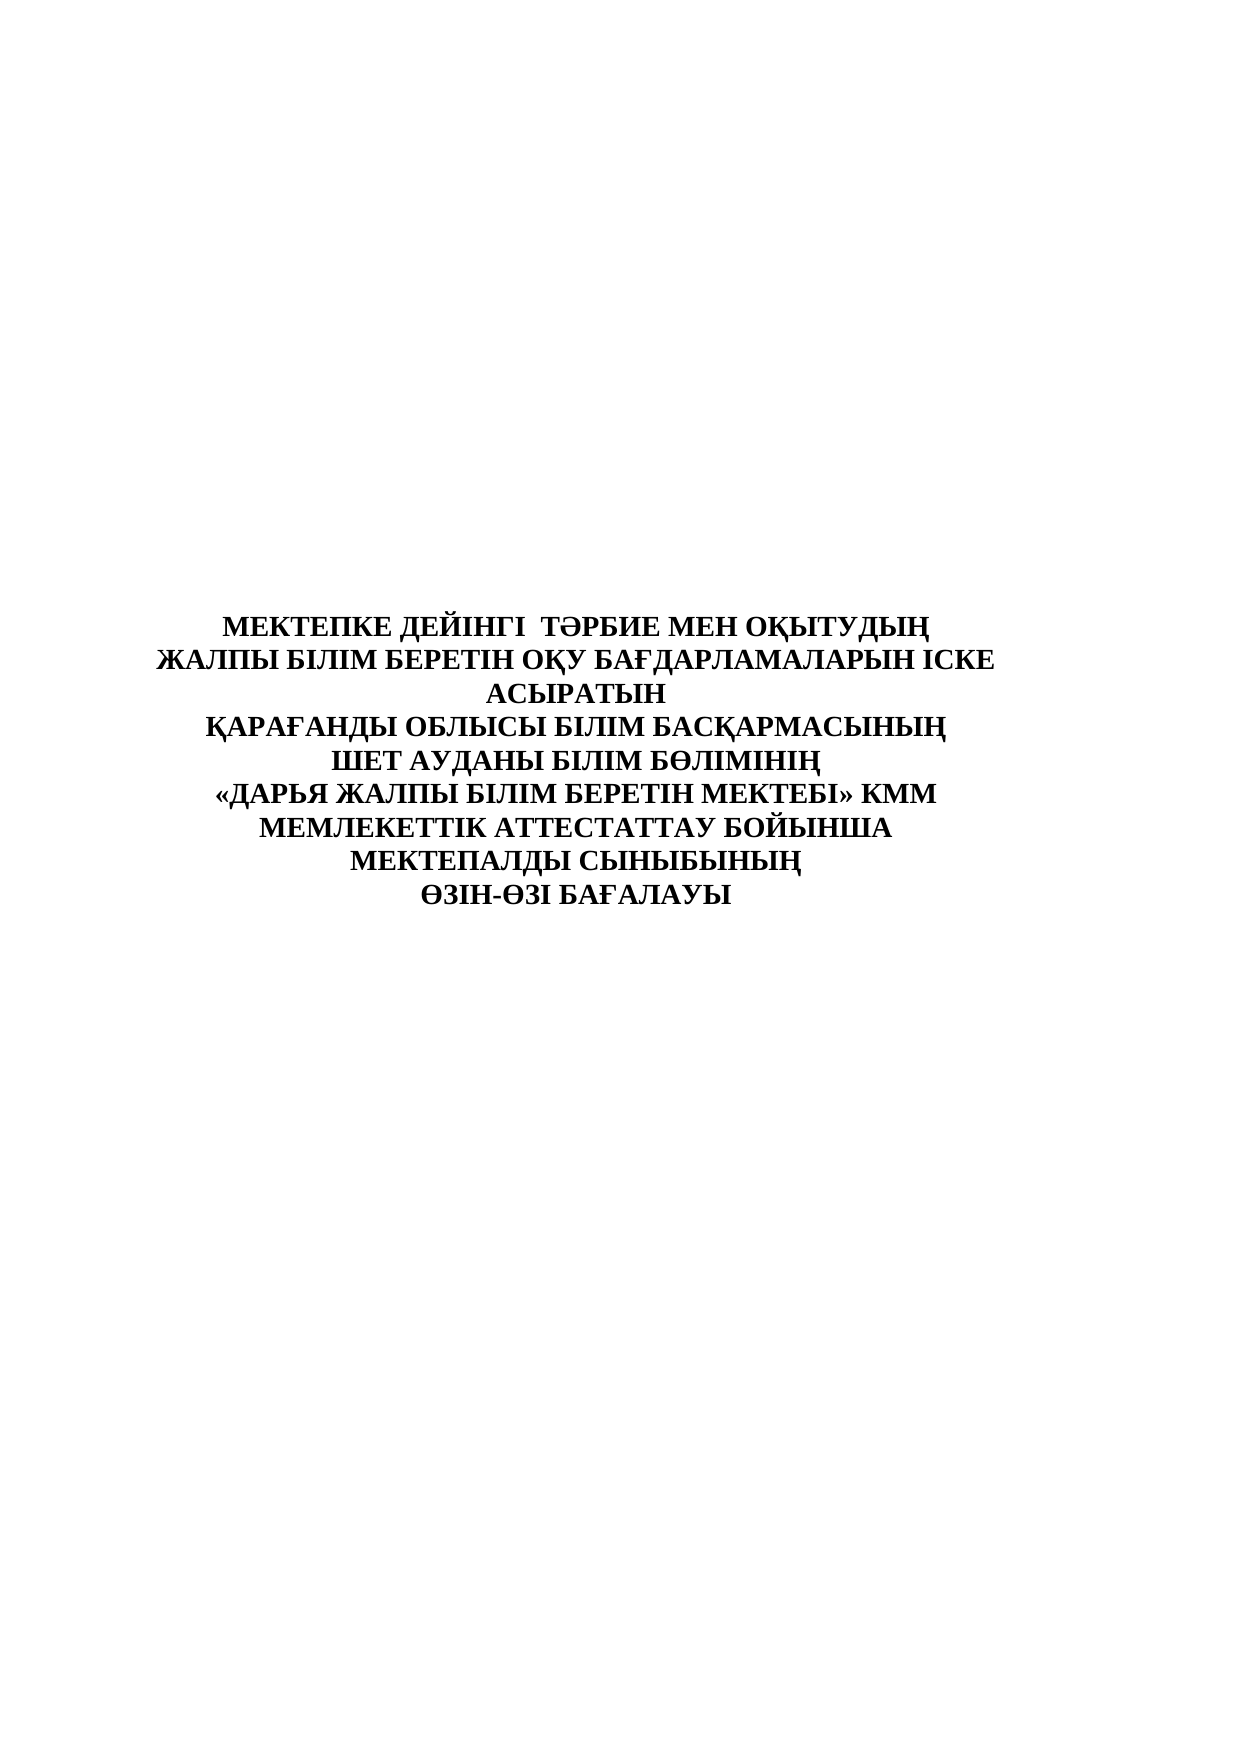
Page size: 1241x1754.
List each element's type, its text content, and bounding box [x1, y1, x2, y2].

text ҚАРАҒАНДЫ ОБЛЫСЫ БІЛІМ БАСҚАРМАСЫНЫҢ [88, 709, 1063, 743]
text «ДАРЬЯ ЖАЛПЫ БІЛІМ БЕРЕТІН МЕКТЕБІ» КММ [88, 776, 1063, 810]
text ШЕТ АУДАНЫ БІЛІМ БӨЛІМІНІҢ [88, 743, 1063, 776]
text ӨЗІН-ӨЗІ БАҒАЛАУЫ [88, 877, 1063, 911]
text МЕКТЕПАЛДЫ СЫНЫБЫНЫҢ [88, 843, 1063, 877]
text МЕКТЕПКЕ ДЕЙІНГІ ТӘРБИЕ МЕН ОҚЫТУДЫҢ [88, 609, 1063, 642]
text МЕМЛЕКЕТТІК АТТЕСТАТТАУ БОЙЫНША [88, 810, 1063, 843]
text ЖАЛПЫ БІЛІМ БЕРЕТІН ОҚУ БАҒДАРЛАМАЛАРЫН ІСКЕ АСЫРАТЫН [88, 642, 1063, 709]
